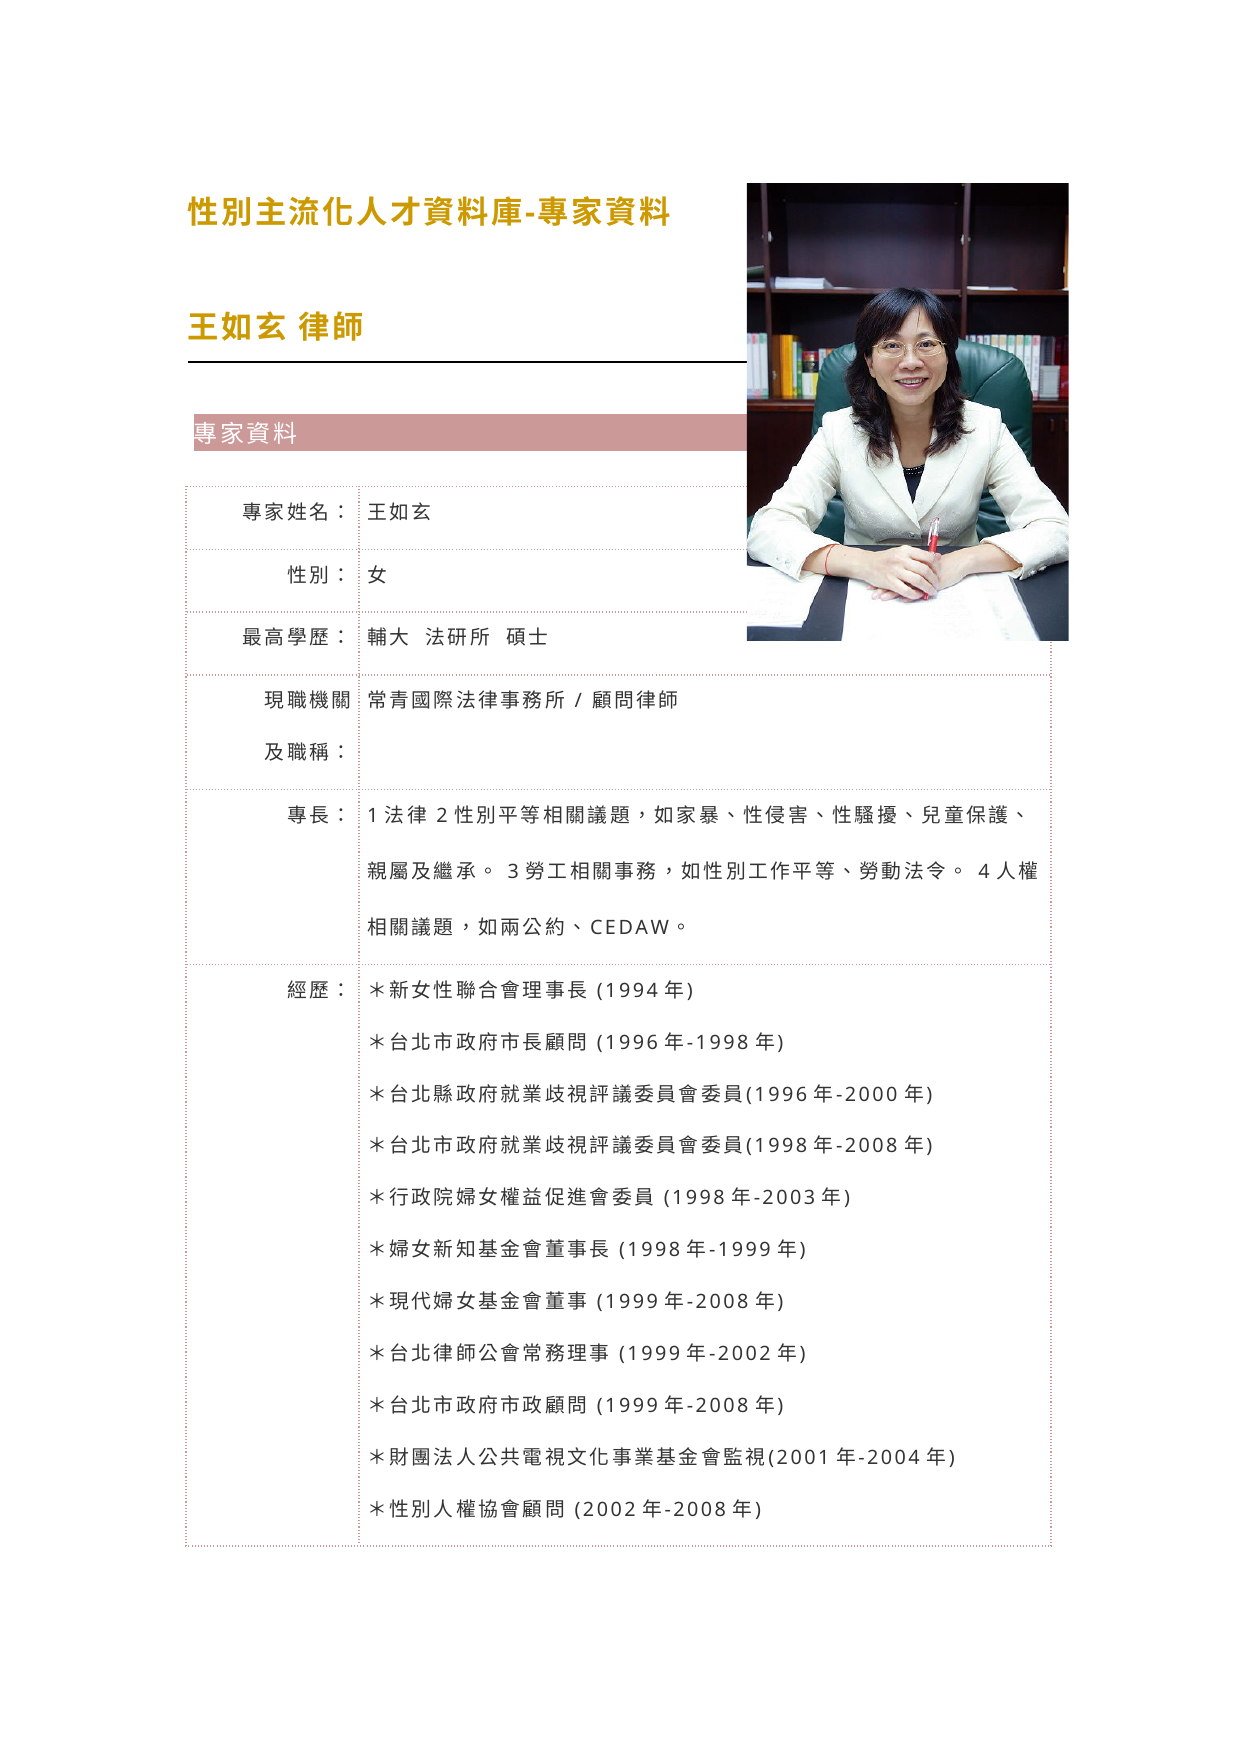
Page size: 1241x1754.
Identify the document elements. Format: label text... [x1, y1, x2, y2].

table_cell 現職機關 及職稱： [186, 674, 359, 788]
table_cell 女 [359, 549, 746, 611]
table_cell 輔大 法研所 碩士 [359, 611, 1051, 674]
table_cell 王如玄 [359, 486, 746, 548]
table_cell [359, 964, 1051, 1545]
table_cell 經歷： [186, 964, 359, 1545]
text 性別主流化人才資料庫-專家資料 [187, 172, 1053, 247]
text 王如玄 律師 [187, 287, 746, 362]
table_header 專家資料 [186, 401, 746, 486]
table_cell 專長： [186, 789, 359, 964]
table_cell 性別： [186, 549, 359, 611]
picture [746, 183, 1069, 641]
table_cell 最高學歷： [186, 611, 359, 674]
table_cell 專家姓名： [186, 486, 359, 548]
table_cell 1法律 2性別平等相關議題，如家暴、性侵害、性騷擾、兒童保護、親屬及繼承。 3勞工相關事務，如性別工作平等、勞動法令。 4人權相關議題，如兩公約、CEDAW。 [359, 789, 1051, 964]
table_cell 常青國際法律事務所 / 顧問律師 [359, 674, 1051, 788]
